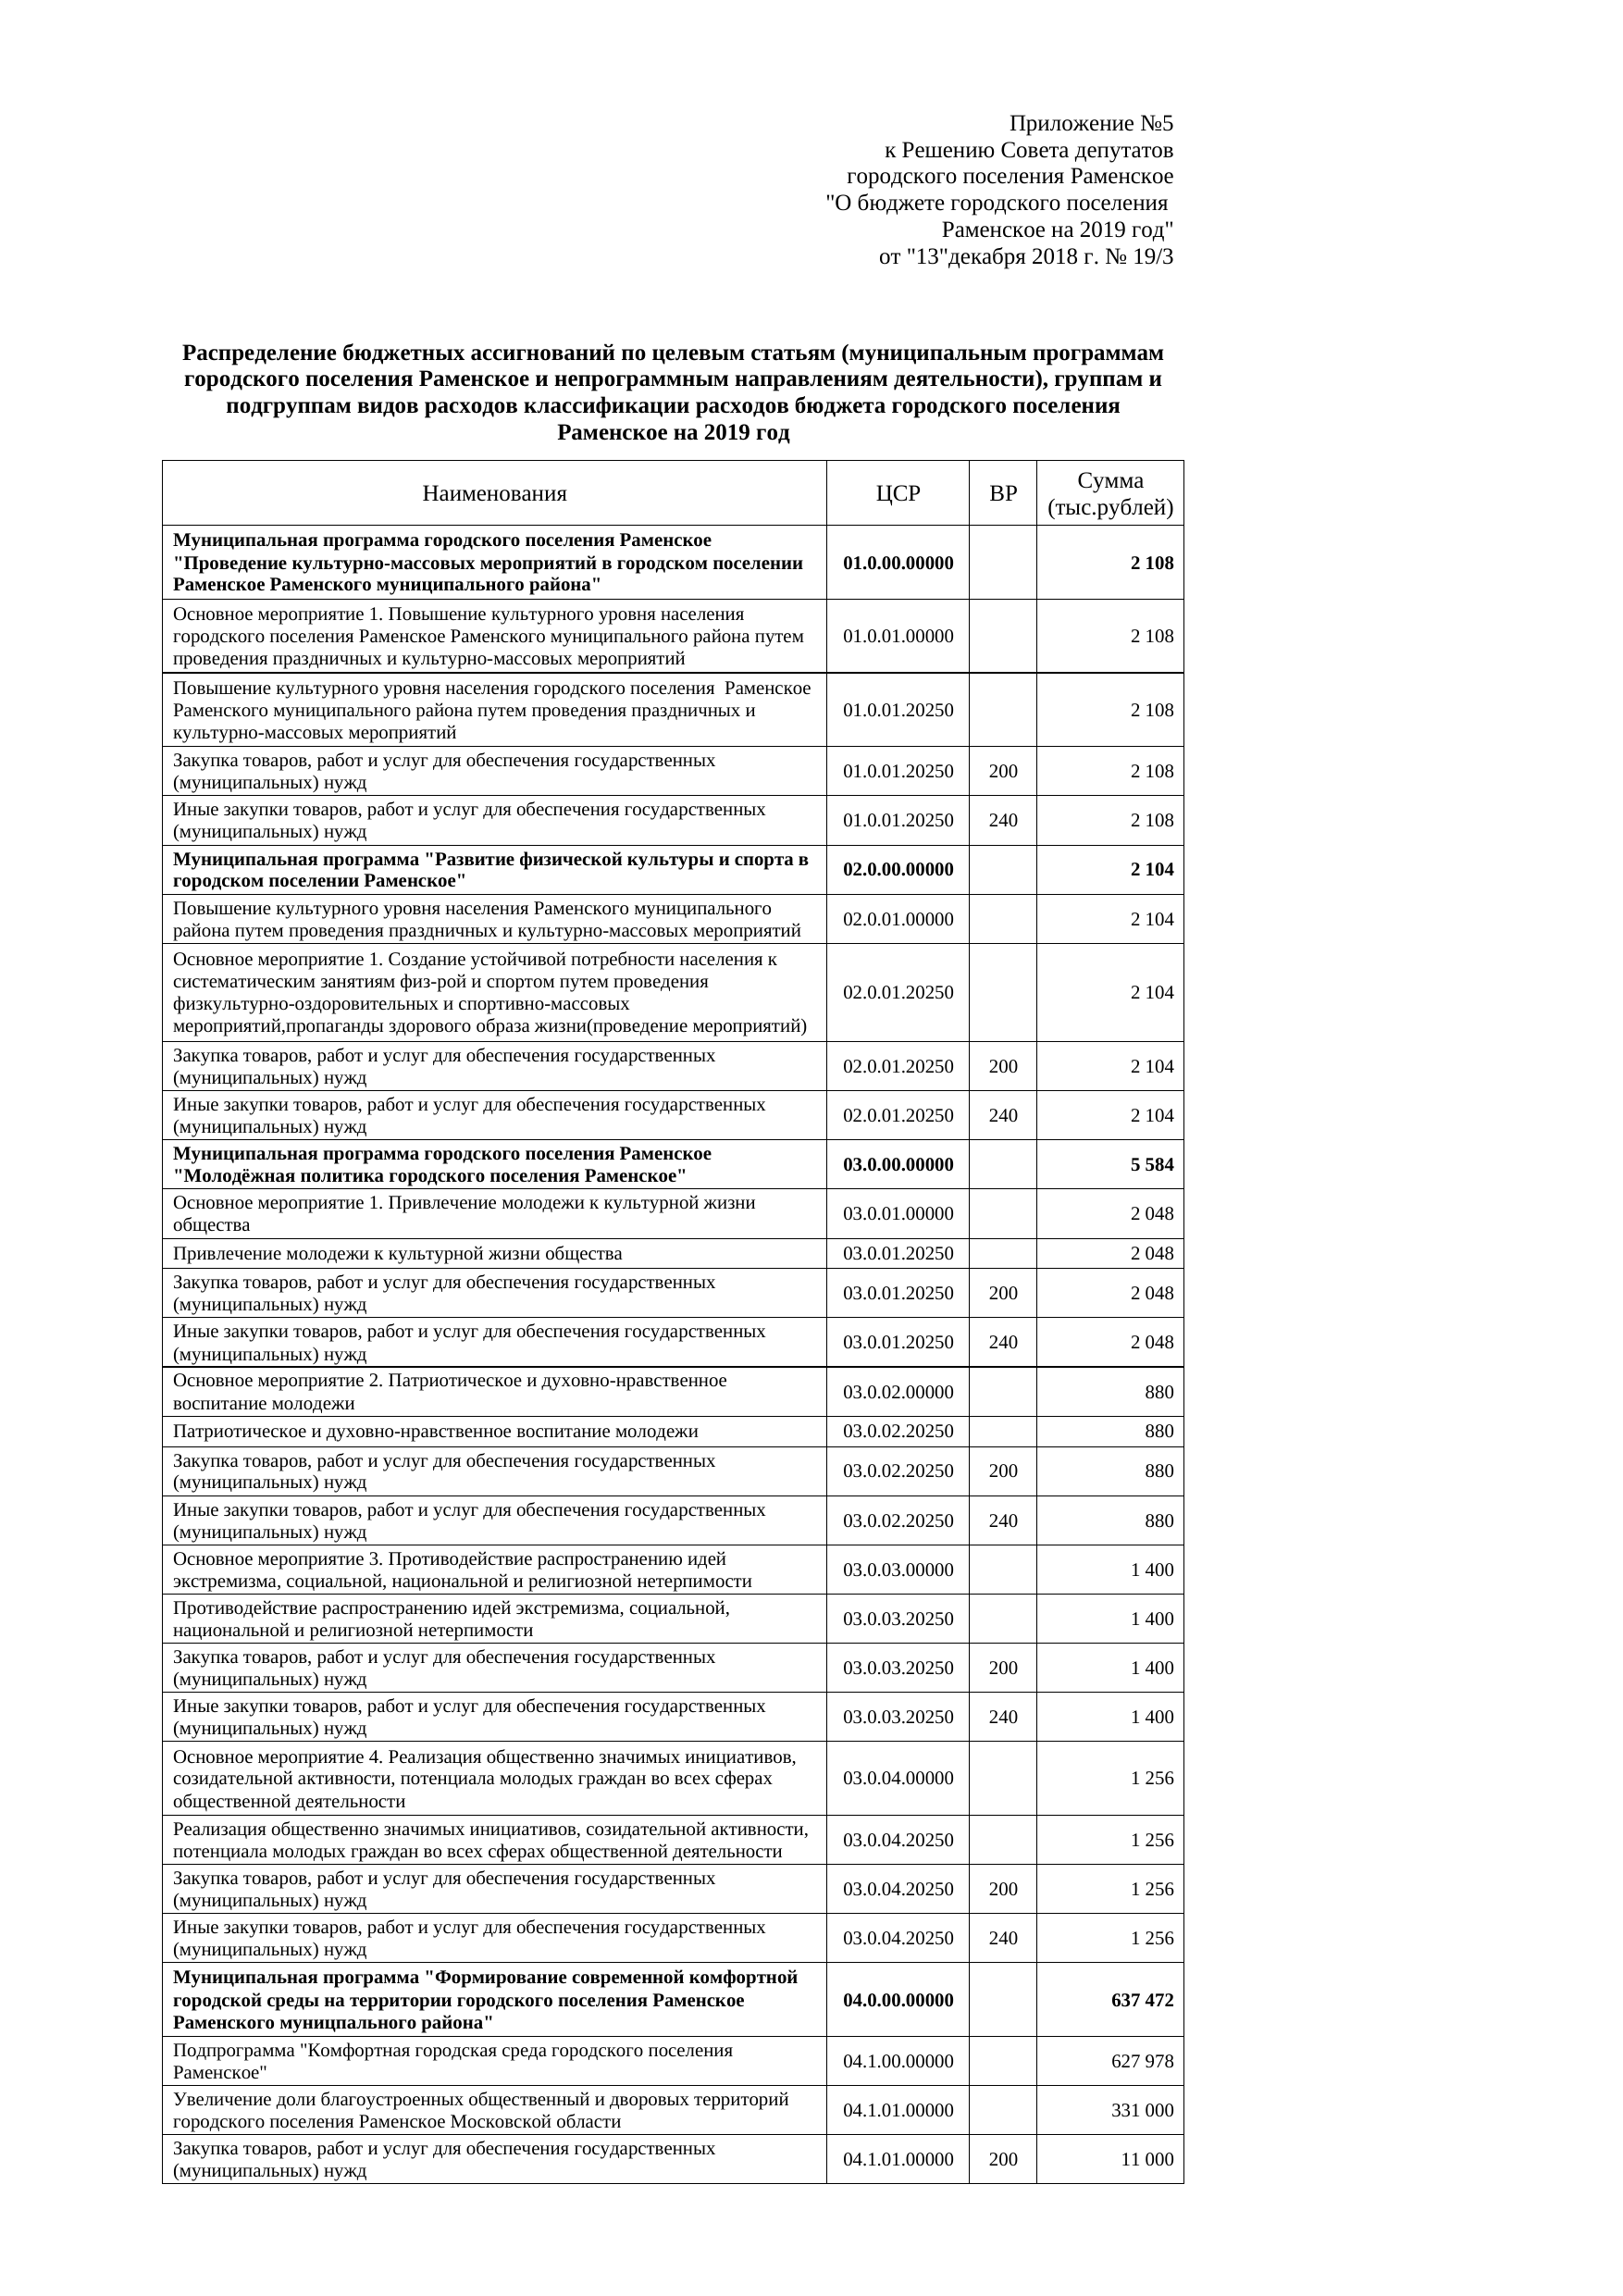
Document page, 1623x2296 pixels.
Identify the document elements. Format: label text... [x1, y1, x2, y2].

table_cell 02.0.01.20250 [827, 944, 969, 1041]
table_cell 240 [970, 1693, 1036, 1741]
table_cell Иные закупки товаров, работ и услуг для обеспечения государственных (муниципальных) нужд [163, 796, 826, 844]
table_cell Закупка товаров, работ и услуг для обеспечения государственных (муниципальных) нужд [163, 1644, 826, 1692]
table_cell 200 [970, 2135, 1036, 2183]
table_cell [970, 846, 1036, 894]
table_cell [970, 1189, 1036, 1237]
table_cell 200 [970, 1447, 1036, 1496]
table_cell Закупка товаров, работ и услуг для обеспечения государственных (муниципальных) нужд [163, 747, 826, 795]
table_cell Иные закупки товаров, работ и услуг для обеспечения государственных (муниципальных) нужд [163, 1496, 826, 1545]
table_cell [970, 674, 1036, 746]
table_cell 1 400 [1037, 1595, 1183, 1643]
table_cell 2 104 [1037, 1042, 1183, 1090]
table_cell [970, 526, 1036, 599]
table_cell [970, 1239, 1036, 1268]
table_cell Основное мероприятие 2. Патриотическое и духовно-нравственное воспитание молодежи [163, 1368, 826, 1415]
table_cell [970, 1595, 1036, 1643]
table_cell Закупка товаров, работ и услуг для обеспечения государственных (муниципальных) нужд [163, 1269, 826, 1317]
table_cell 1 256 [1037, 1742, 1183, 1815]
table_cell [970, 1545, 1036, 1594]
table_cell 02.0.01.20250 [827, 1091, 969, 1139]
table_cell 03.0.02.20250 [827, 1496, 969, 1545]
table_cell 2 104 [1037, 846, 1183, 894]
table_cell 200 [970, 747, 1036, 795]
table_cell 01.0.01.20250 [827, 674, 969, 746]
table_cell 02.0.00.00000 [827, 846, 969, 894]
table_cell 240 [970, 1091, 1036, 1139]
table_cell 240 [970, 1318, 1036, 1366]
table_cell 03.0.01.20250 [827, 1239, 969, 1268]
table_cell 03.0.04.00000 [827, 1742, 969, 1815]
table_cell 04.1.01.00000 [827, 2086, 969, 2134]
table_cell 04.0.00.00000 [827, 1963, 969, 2036]
table_cell 2 104 [1037, 1091, 1183, 1139]
table_cell 03.0.02.00000 [827, 1368, 969, 1415]
table_cell 2 108 [1037, 526, 1183, 599]
table_cell Повышение культурного уровня населения Раменского муниципального района путем проведения праздничных и культурно-массовых мероприятий [163, 895, 826, 943]
table_cell 1 400 [1037, 1545, 1183, 1594]
table_cell [970, 1742, 1036, 1815]
table_cell 04.1.00.00000 [827, 2037, 969, 2085]
table_cell Увеличение доли благоустроенных общественный и дворовых территорий городского поселения Раменское Московской области [163, 2086, 826, 2134]
table_cell Патриотическое и духовно-нравственное воспитание молодежи [163, 1417, 826, 1446]
table_cell 5 584 [1037, 1140, 1183, 1188]
table_cell 11 000 [1037, 2135, 1183, 2183]
table_cell [970, 1140, 1036, 1188]
table_cell 2 048 [1037, 1318, 1183, 1366]
table_cell Закупка товаров, работ и услуг для обеспечения государственных (муниципальных) нужд [163, 2135, 826, 2183]
table_cell Иные закупки товаров, работ и услуг для обеспечения государственных (муниципальных) нужд [163, 1914, 826, 1962]
table_cell 331 000 [1037, 2086, 1183, 2134]
table_cell 627 978 [1037, 2037, 1183, 2085]
table_cell 03.0.03.00000 [827, 1545, 969, 1594]
table_cell Распределение бюджетных ассигнований по целевым статьям (муниципальным программам городского поселения Раменское и непрограммным направлениям деятельности), группам и подгруппам видов расходов классификации расходов бюджета городского поселения Раменское на 2019 год [163, 323, 1184, 460]
table_cell 04.1.01.00000 [827, 2135, 969, 2183]
table_cell 200 [970, 1865, 1036, 1913]
table_cell Привлечение молодежи к культурной жизни общества [163, 1239, 826, 1268]
table_cell 880 [1037, 1417, 1183, 1446]
table_cell 2 108 [1037, 674, 1183, 746]
table_cell Закупка товаров, работ и услуг для обеспечения государственных (муниципальных) нужд [163, 1865, 826, 1913]
table_cell 03.0.04.20250 [827, 1865, 969, 1913]
table_cell Муниципальная программа городского поселения Раменское "Проведение культурно-массовых мероприятий в городском поселении Раменское Раменского муниципального района" [163, 526, 826, 599]
table_cell 03.0.03.20250 [827, 1693, 969, 1741]
table_cell 03.0.00.00000 [827, 1140, 969, 1188]
table_cell 03.0.03.20250 [827, 1595, 969, 1643]
table_cell Иные закупки товаров, работ и услуг для обеспечения государственных (муниципальных) нужд [163, 1091, 826, 1139]
table_cell 01.0.00.00000 [827, 526, 969, 599]
table_cell Повышение культурного уровня населения городского поселения Раменское Раменского муниципального района путем проведения праздничных и культурно-массовых мероприятий [163, 674, 826, 746]
table_cell Подпрограмма "Комфортная городская среда городского поселения Раменское" [163, 2037, 826, 2085]
table_cell [970, 600, 1036, 672]
table_cell [970, 1963, 1036, 2036]
table_cell 880 [1037, 1447, 1183, 1496]
table_cell 637 472 [1037, 1963, 1183, 2036]
table_cell 1 400 [1037, 1644, 1183, 1692]
table_cell [970, 1417, 1036, 1446]
table_cell [970, 895, 1036, 943]
table_cell 03.0.01.20250 [827, 1269, 969, 1317]
table_cell [970, 1816, 1036, 1864]
table_cell Реализация общественно значимых инициативов, созидательной активности, потенциала молодых граждан во всех сферах общественной деятельности [163, 1816, 826, 1864]
table_cell Муниципальная программа "Развитие физической культуры и спорта в городском поселении Раменское" [163, 846, 826, 894]
table_cell 2 104 [1037, 895, 1183, 943]
table_cell [970, 1368, 1036, 1415]
table_cell 03.0.04.20250 [827, 1816, 969, 1864]
table_cell 03.0.01.00000 [827, 1189, 969, 1237]
table_cell 2 048 [1037, 1269, 1183, 1317]
table_cell Сумма (тыс.рублей) [1037, 461, 1183, 525]
table_cell ВР [970, 461, 1036, 525]
table_cell 240 [970, 1496, 1036, 1545]
table_cell Закупка товаров, работ и услуг для обеспечения государственных (муниципальных) нужд [163, 1447, 826, 1496]
table_cell 880 [1037, 1496, 1183, 1545]
table_cell Противодействие распространению идей экстремизма, социальной, национальной и религиозной нетерпимости [163, 1595, 826, 1643]
table_cell [970, 2086, 1036, 2134]
table_cell [970, 944, 1036, 1041]
table_cell Иные закупки товаров, работ и услуг для обеспечения государственных (муниципальных) нужд [163, 1318, 826, 1366]
table_cell Закупка товаров, работ и услуг для обеспечения государственных (муниципальных) нужд [163, 1042, 826, 1090]
table_cell Основное мероприятие 1. Создание устойчивой потребности населения к систематическим занятиям физ-рой и спортом путем проведения физкультурно-оздоровительных и спортивно-массовых мероприятий,пропаганды здорового образа жизни(проведение мероприятий) [163, 944, 826, 1041]
table_cell 01.0.01.20250 [827, 796, 969, 844]
table_cell 03.0.01.20250 [827, 1318, 969, 1366]
table_cell Иные закупки товаров, работ и услуг для обеспечения государственных (муниципальных) нужд [163, 1693, 826, 1741]
table_cell Основное мероприятие 3. Противодействие распространению идей экстремизма, социальной, национальной и религиозной нетерпимости [163, 1545, 826, 1594]
table_cell 02.0.01.20250 [827, 1042, 969, 1090]
table_cell 200 [970, 1269, 1036, 1317]
table_cell 2 104 [1037, 944, 1183, 1041]
table_cell 1 256 [1037, 1914, 1183, 1962]
table_cell 200 [970, 1042, 1036, 1090]
table_cell Муниципальная программа "Формирование современной комфортной городской среды на территории городского поселения Раменское Раменского муницпального района" [163, 1963, 826, 2036]
table_cell 200 [970, 1644, 1036, 1692]
table_cell 2 048 [1037, 1189, 1183, 1237]
table_cell 2 108 [1037, 600, 1183, 672]
table_cell 2 048 [1037, 1239, 1183, 1268]
table_cell 03.0.04.20250 [827, 1914, 969, 1962]
table_cell 03.0.02.20250 [827, 1417, 969, 1446]
table_cell 03.0.03.20250 [827, 1644, 969, 1692]
table_header Приложение №5 к Решению Совета депутатов городского поселения Раменское "О бюджете городского поселения Раменское на 2019 год" от "13"декабря 2018 г. № 19/3 [163, 109, 1184, 323]
table_cell 1 256 [1037, 1865, 1183, 1913]
table_cell 2 108 [1037, 796, 1183, 844]
table_cell Основное мероприятие 4. Реализация общественно значимых инициативов, созидательной активности, потенциала молодых граждан во всех сферах общественной деятельности [163, 1742, 826, 1815]
table_cell [970, 2037, 1036, 2085]
table_cell 1 256 [1037, 1816, 1183, 1864]
table_cell 02.0.01.00000 [827, 895, 969, 943]
table_cell Наименования [163, 461, 826, 525]
table_cell Основное мероприятие 1. Повышение культурного уровня населения городского поселения Раменское Раменского муниципального района путем проведения праздничных и культурно-массовых мероприятий [163, 600, 826, 672]
table_cell Муниципальная программа городского поселения Раменское "Молодёжная политика городского поселения Раменское" [163, 1140, 826, 1188]
table_cell Основное мероприятие 1. Привлечение молодежи к культурной жизни общества [163, 1189, 826, 1237]
table_cell 03.0.02.20250 [827, 1447, 969, 1496]
table_cell 01.0.01.00000 [827, 600, 969, 672]
table_cell 240 [970, 1914, 1036, 1962]
table_cell 240 [970, 796, 1036, 844]
table_cell ЦСР [827, 461, 969, 525]
table_cell 880 [1037, 1368, 1183, 1415]
table_cell 01.0.01.20250 [827, 747, 969, 795]
table_cell 2 108 [1037, 747, 1183, 795]
table_cell 1 400 [1037, 1693, 1183, 1741]
